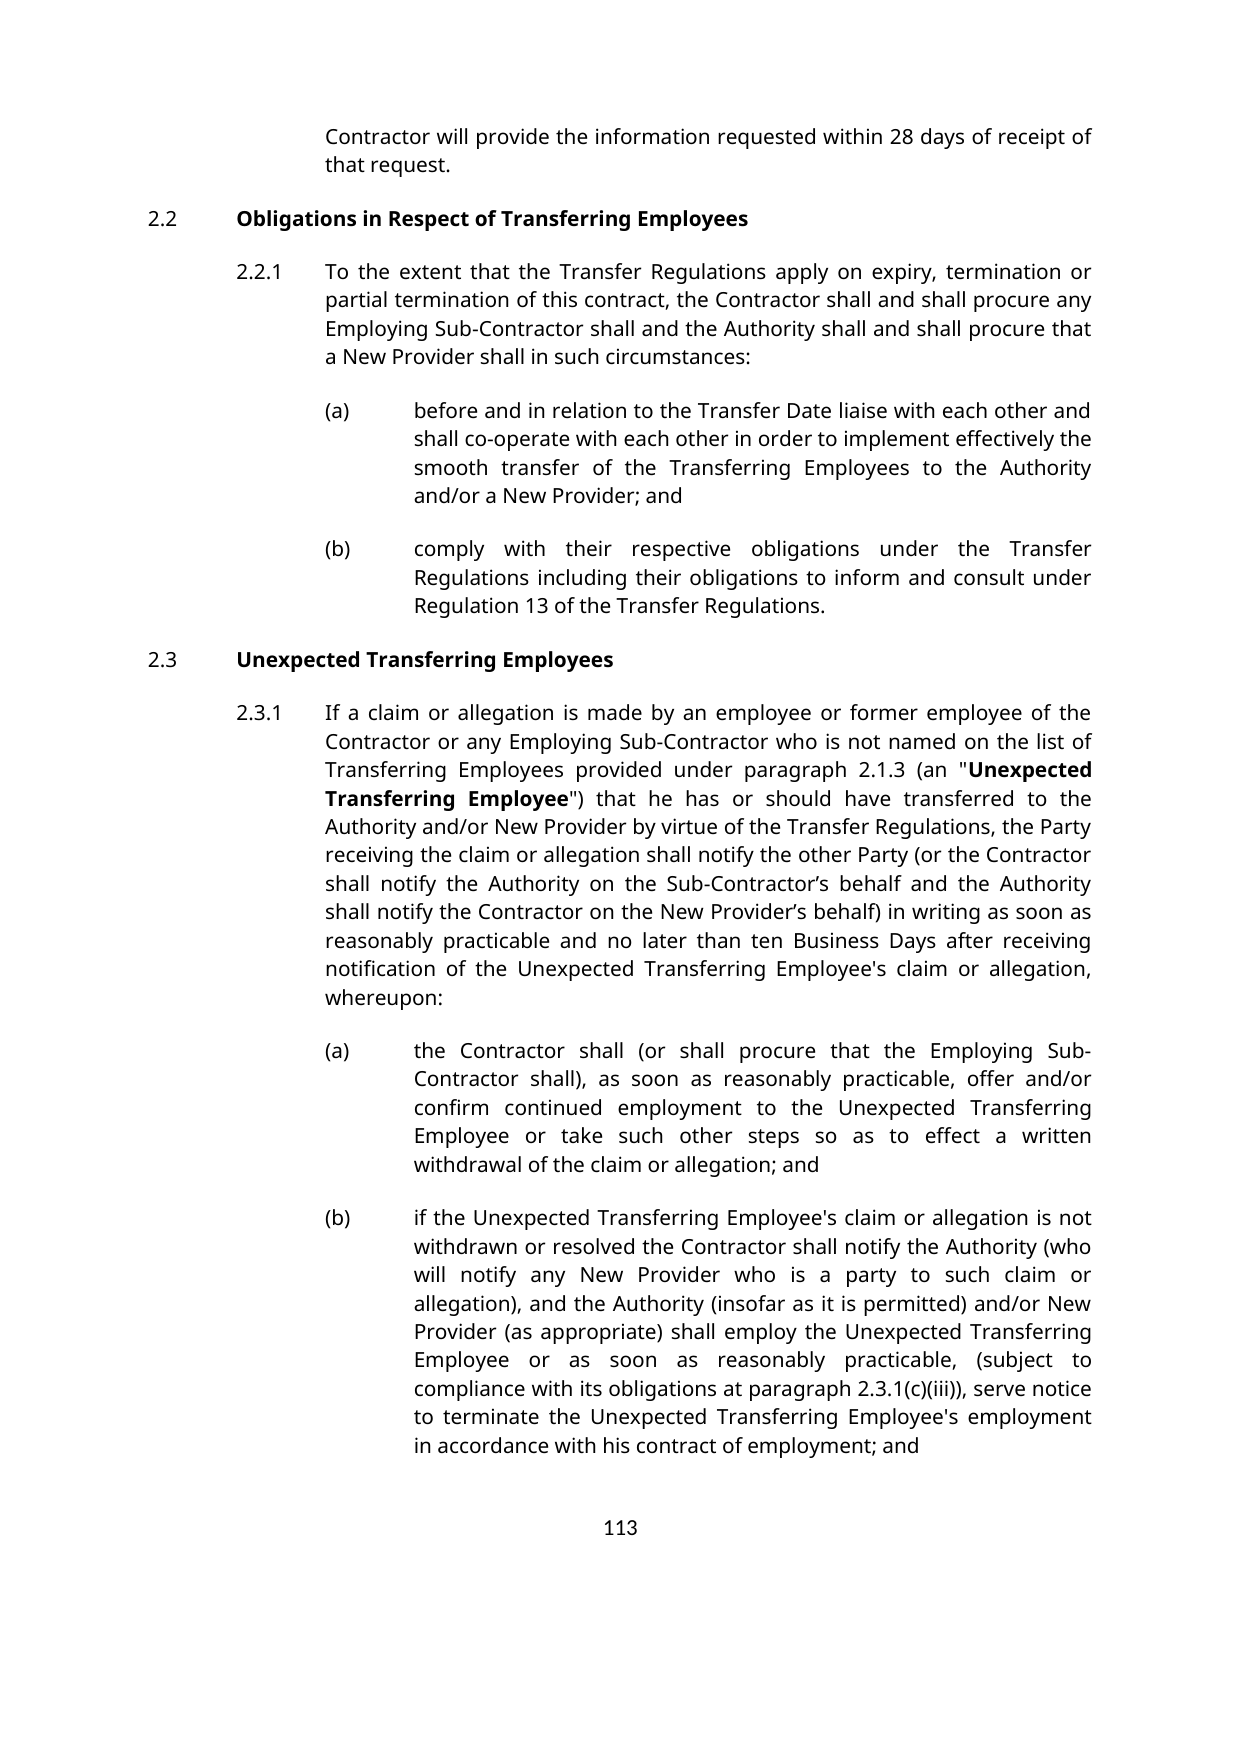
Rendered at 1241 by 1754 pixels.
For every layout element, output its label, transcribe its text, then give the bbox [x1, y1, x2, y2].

list To the extent that the Transfer Regulations apply on expiry, termination or partial termination of this contract, the Contractor shall and shall procure any Employing Sub-Contractor shall and the Authority shall and shall procure that a New Provider shall in such circumstances: [236, 257, 1092, 371]
list comply with their respective obligations under the Transfer Regulations including their obligations to inform and consult under Regulation 13 of the Transfer Regulations. [325, 534, 1092, 620]
list the Contractor shall (or shall procure that the Employing Sub-Contractor shall), as soon as reasonably practicable, offer and/or confirm continued employment to the Unexpected Transferring Employee or take such other steps so as to effect a written withdrawal of the claim or allegation; and [325, 1036, 1092, 1178]
list if the Unexpected Transferring Employee's claim or allegation is not withdrawn or resolved the Contractor shall notify the Authority (who will notify any New Provider who is a party to such claim or allegation), and the Authority (insofar as it is permitted) and/or New Provider (as appropriate) shall employ the Unexpected Transferring Employee or as soon as reasonably practicable, (subject to compliance with its obligations at paragraph 2.3.1(c)(iii)), serve notice to terminate the Unexpected Transferring Employee's employment in accordance with his contract of employment; and [325, 1203, 1092, 1459]
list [236, 122, 1092, 179]
list If a claim or allegation is made by an employee or former employee of the Contractor or any Employing Sub-Contractor who is not named on the list of Transferring Employees provided under paragraph 2.1.3 (an "Unexpected Transferring Employee") that he has or should have transferred to the Authority and/or New Provider by virtue of the Transfer Regulations, the Party receiving the claim or allegation shall notify the other Party (or the Contractor shall notify the Authority on the Sub-Contractor’s behalf and the Authority shall notify the Contractor on the New Provider’s behalf) in writing as soon as reasonably practicable and no later than ten Business Days after receiving notification of the Unexpected Transferring Employee's claim or allegation, whereupon: [236, 698, 1092, 1011]
list before and in relation to the Transfer Date liaise with each other and shall co-operate with each other in order to implement effectively the smooth transfer of the Transferring Employees to the Authority and/or a New Provider; and [325, 396, 1092, 509]
list Unexpected Transferring Employees [148, 645, 1092, 673]
list Obligations in Respect of Transferring Employees [148, 204, 1092, 232]
